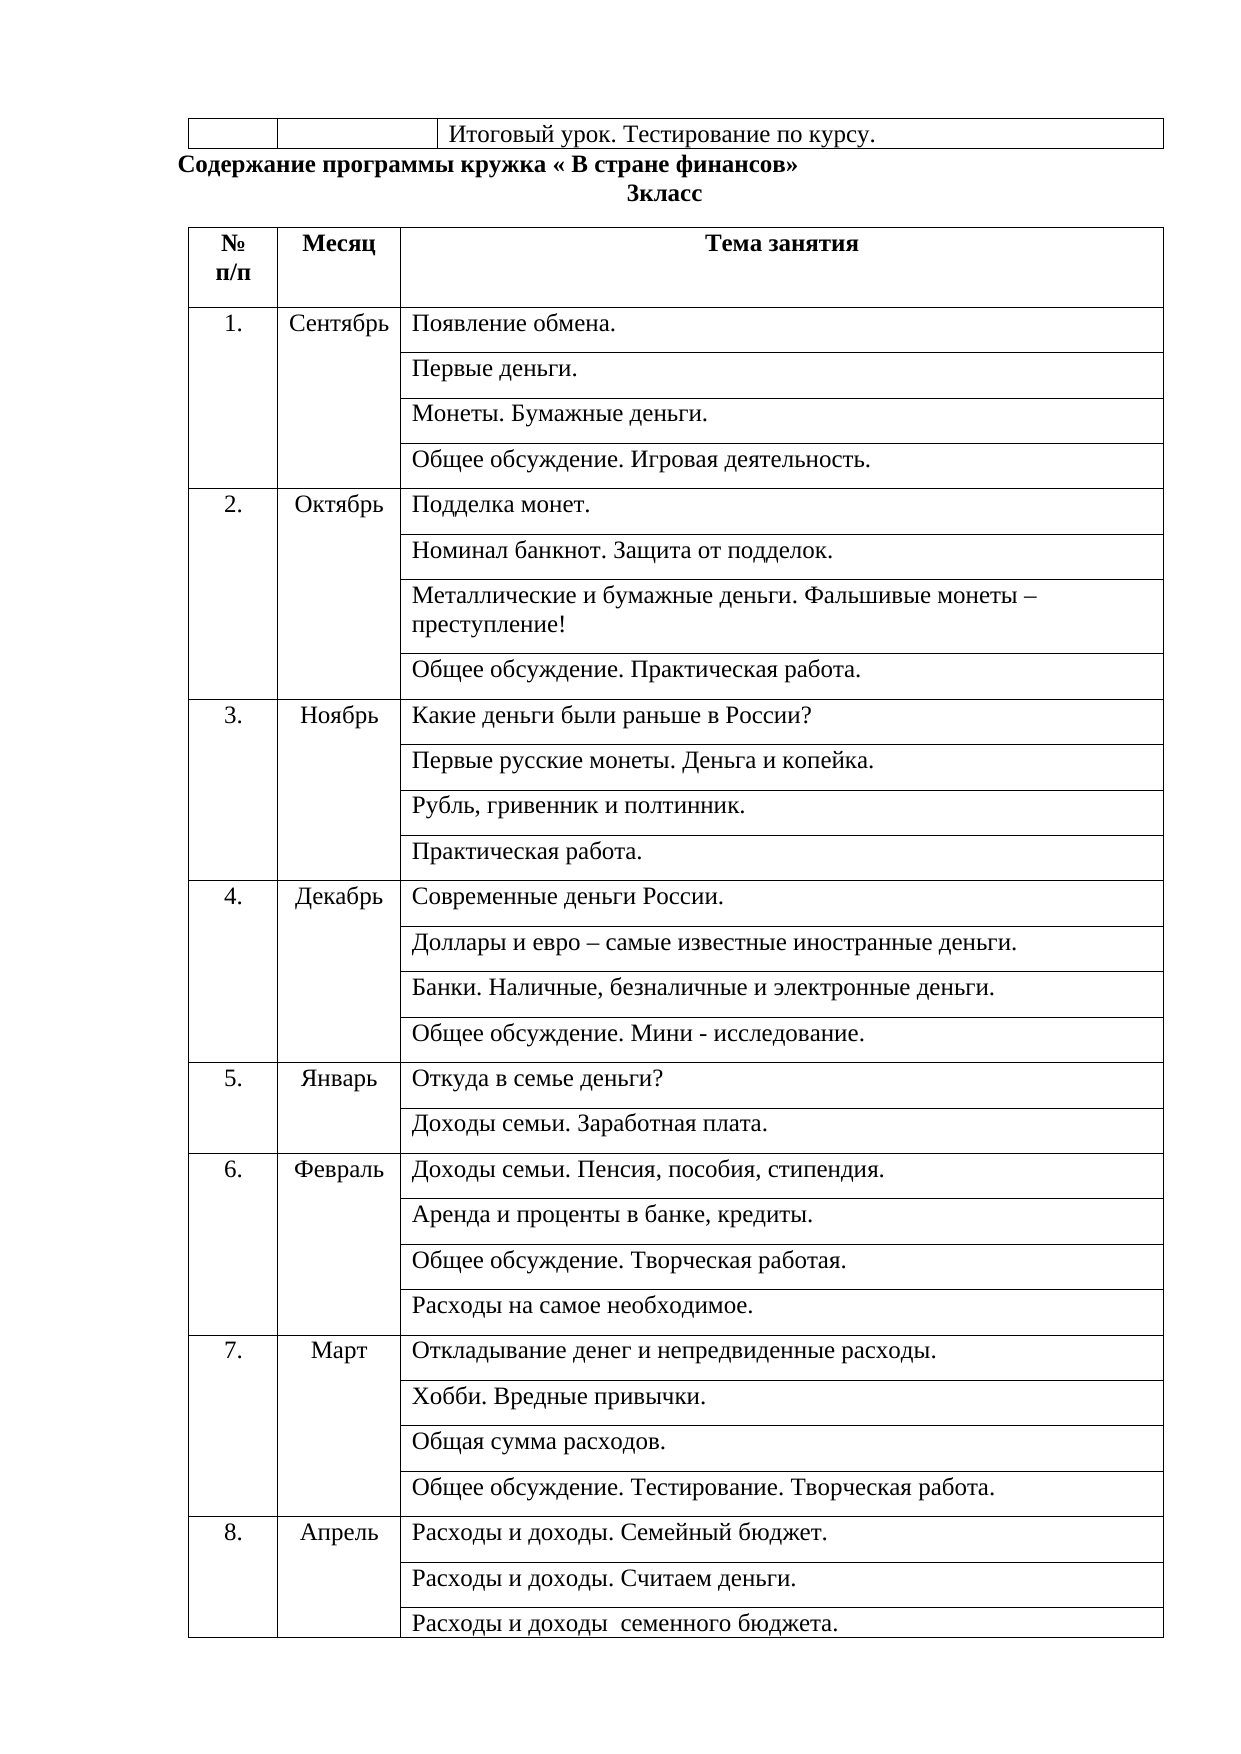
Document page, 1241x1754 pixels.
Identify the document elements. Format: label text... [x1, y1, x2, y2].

table_header Тема занятия [401, 228, 1163, 307]
table_cell Общее обсуждение. Практическая работа. [401, 654, 1163, 699]
table_cell Монеты. Бумажные деньги. [401, 399, 1163, 443]
table_cell Практическая работа. [401, 836, 1163, 880]
table_cell Какие деньги были раньше в России? [401, 700, 1163, 744]
text Содержание программы кружка « В стране финансов» [177, 149, 1152, 178]
table_cell Общее обсуждение. Мини - исследование. [401, 1018, 1163, 1062]
table_cell 2. [189, 489, 277, 699]
table_cell Первые русские монеты. Деньга и копейка. [401, 745, 1163, 789]
table_cell Расходы и доходы. Считаем деньги. [401, 1563, 1163, 1607]
table_cell Общее обсуждение. Игровая деятельность. [401, 444, 1163, 488]
table_cell Рубль, гривенник и полтинник. [401, 791, 1163, 835]
table_cell Первые деньги. [401, 353, 1163, 397]
table_cell Ноябрь [278, 700, 400, 880]
table_header Месяц [278, 228, 400, 307]
table_cell Расходы и доходы. Семейный бюджет. [401, 1517, 1163, 1562]
table_cell 1. [189, 308, 277, 488]
table_cell Декабрь [278, 881, 400, 1062]
table_cell Общая сумма расходов. [401, 1426, 1163, 1471]
table_cell Апрель [278, 1517, 400, 1637]
table_cell 5. [189, 1063, 277, 1153]
table_cell Доходы семьи. Пенсия, пособия, стипендия. [401, 1154, 1163, 1198]
table_cell Откладывание денег и непредвиденные расходы. [401, 1336, 1163, 1380]
table_cell Банки. Наличные, безналичные и электронные деньги. [401, 972, 1163, 1017]
text 3класс [177, 178, 1152, 206]
table_header № п/п [189, 228, 277, 307]
table_cell Январь [278, 1063, 400, 1153]
table_cell Подделка монет. [401, 489, 1163, 534]
table_cell Номинал банкнот. Защита от подделок. [401, 535, 1163, 579]
table_cell 3. [189, 700, 277, 880]
table_cell Сентябрь [278, 308, 400, 488]
table_cell Общее обсуждение. Тестирование. Творческая работа. [401, 1472, 1163, 1516]
table_cell Общее обсуждение. Творческая работая. [401, 1245, 1163, 1289]
table_cell Октябрь [278, 489, 400, 699]
table_cell Март [278, 1336, 400, 1516]
table_cell Доходы семьи. Заработная плата. [401, 1109, 1163, 1153]
table_cell Металлические и бумажные деньги. Фальшивые монеты –преступление! [401, 580, 1163, 653]
table_cell Появление обмена. [401, 308, 1163, 352]
table_cell Расходы на самое необходимое. [401, 1290, 1163, 1334]
table_cell Доллары и евро – самые известные иностранные деньги. [401, 927, 1163, 971]
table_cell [401, 1608, 1163, 1637]
table_cell 7. [189, 1336, 277, 1516]
table_cell 8. [189, 1517, 277, 1637]
table_cell Февраль [278, 1154, 400, 1334]
table_cell 6. [189, 1154, 277, 1334]
table_cell Итоговый урок. Тестирование по курсу. [438, 119, 1163, 148]
table_cell Откуда в семье деньги? [401, 1063, 1163, 1107]
table_cell Хобби. Вредные привычки. [401, 1381, 1163, 1425]
table_cell 4. [189, 881, 277, 1062]
table_cell Аренда и проценты в банке, кредиты. [401, 1199, 1163, 1244]
table_cell Современные деньги России. [401, 881, 1163, 926]
